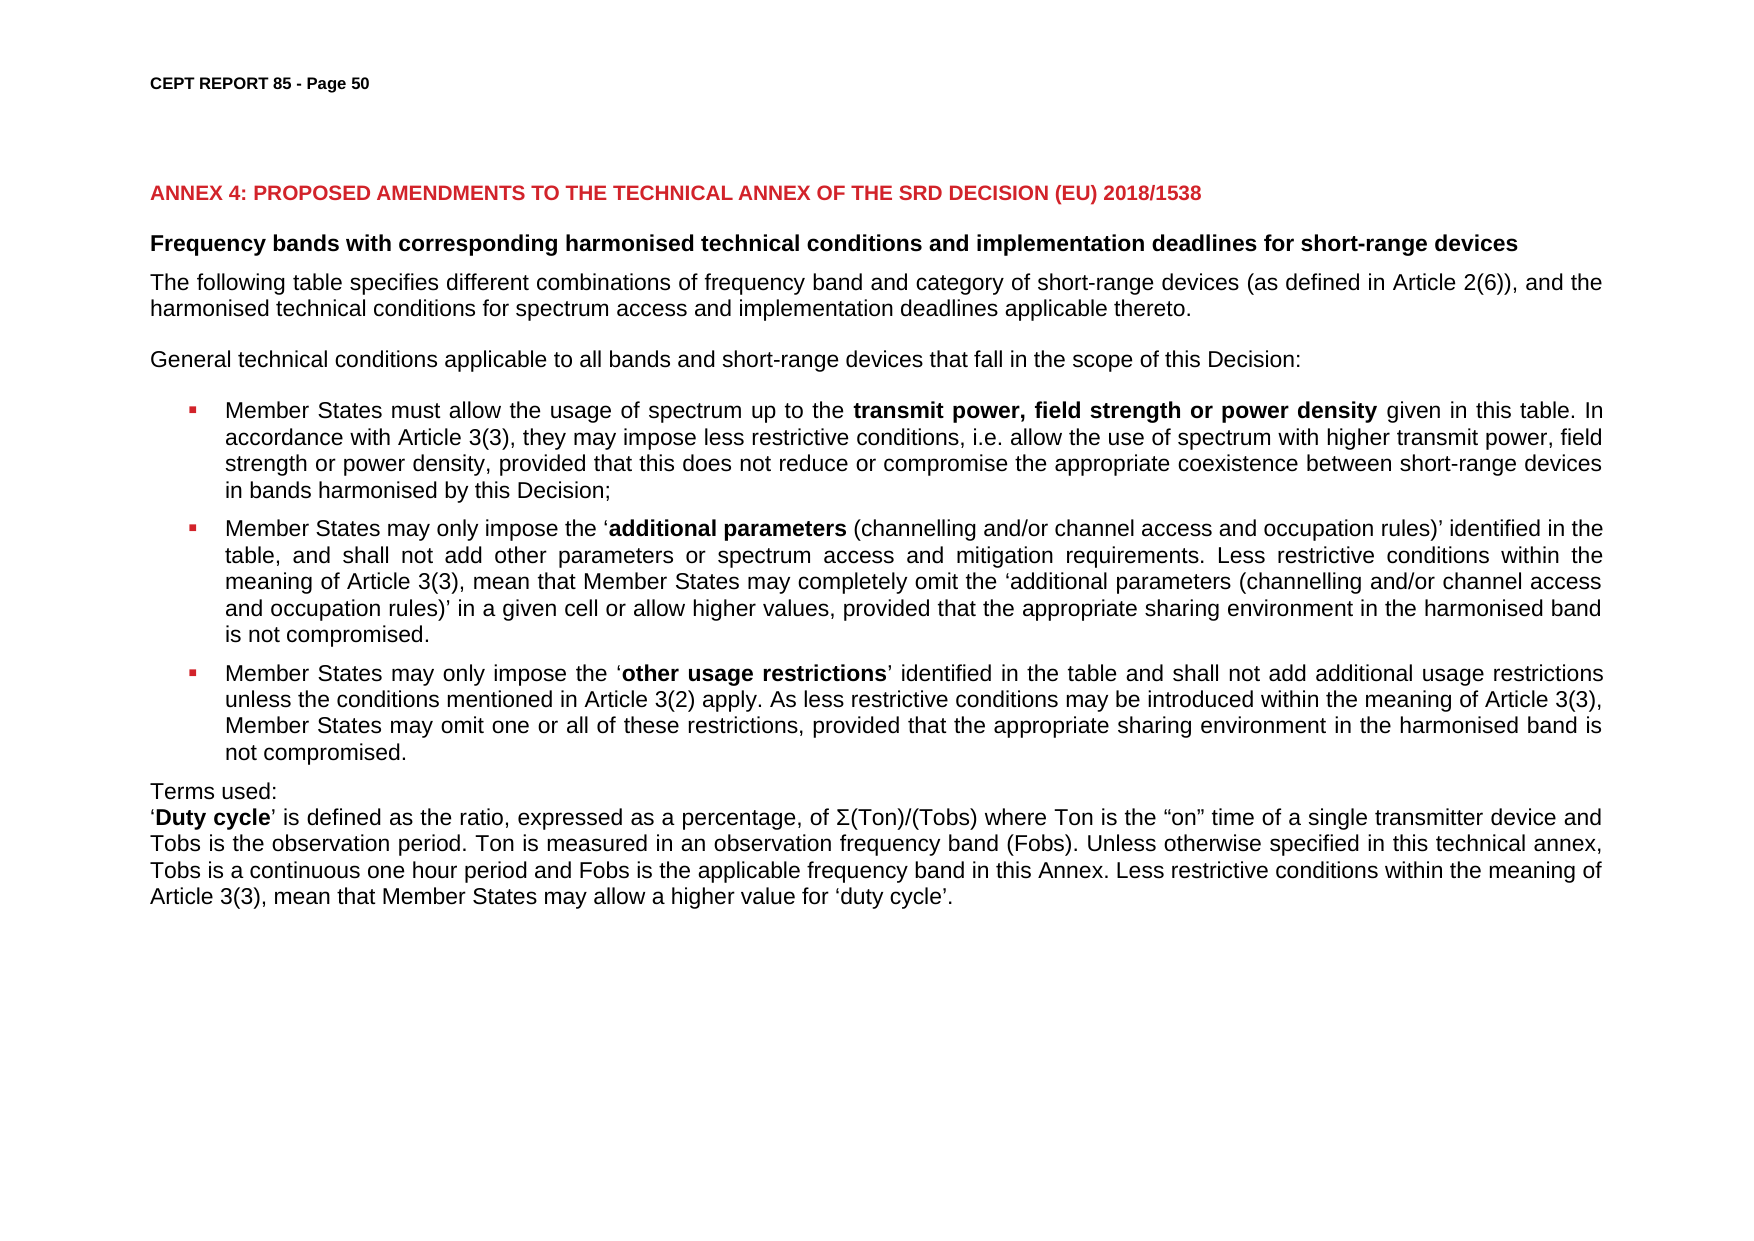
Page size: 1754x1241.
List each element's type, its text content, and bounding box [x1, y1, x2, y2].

text ‘Duty cycle’ is defined as the ratio, expressed as a percentage, of Σ(Ton)/(Tobs) where Ton is the “on” time of a single transmitter device and Tobs is the observation period. Ton is measured in an observation frequency band (Fobs). Unless otherwise specified in this technical annex, Tobs is a continuous one hour period and Fobs is the applicable frequency band in this Annex. Less restrictive conditions within the meaning of Article 3(3), mean that Member States may allow a higher value for ‘duty cycle’. [150, 804, 1604, 909]
subtitle PROPOSED AMENDMENTS TO THE TECHNICAL ANNEX OF THE SRD DECISION (EU) 2018/1538 [150, 181, 1604, 204]
text The following table specifies different combinations of frequency band and category of short-range devices (as defined in Article 2(6)), and the harmonised technical conditions for spectrum access and implementation deadlines applicable thereto. [150, 268, 1604, 321]
list Member States may only impose the ‘other usage restrictions’ identified in the table and shall not add additional usage restrictions unless the conditions mentioned in Article 3(2) apply. As less restrictive conditions may be introduced within the meaning of Article 3(3), Member States may omit one or all of these restrictions, provided that the appropriate sharing environment in the harmonised band is not compromised. [187, 660, 1604, 765]
text Frequency bands with corresponding harmonised technical conditions and implementation deadlines for short-range devices [150, 229, 1604, 256]
text General technical conditions applicable to all bands and short-range devices that fall in the scope of this Decision: [150, 346, 1604, 372]
text Terms used: [150, 778, 1604, 804]
list Member States may only impose the ‘additional parameters (channelling and/or channel access and occupation rules)’ identified in the table, and shall not add other parameters or spectrum access and mitigation requirements. Less restrictive conditions within the meaning of Article 3(3), mean that Member States may completely omit the ‘additional parameters (channelling and/or channel access and occupation rules)’ in a given cell or allow higher values, provided that the appropriate sharing environment in the harmonised band is not compromised. [187, 515, 1604, 647]
list Member States must allow the usage of spectrum up to the transmit power, field strength or power density given in this table. In accordance with Article 3(3), they may impose less restrictive conditions, i.e. allow the use of spectrum with higher transmit power, field strength or power density, provided that this does not reduce or compromise the appropriate coexistence between short-range devices in bands harmonised by this Decision; [187, 397, 1604, 503]
